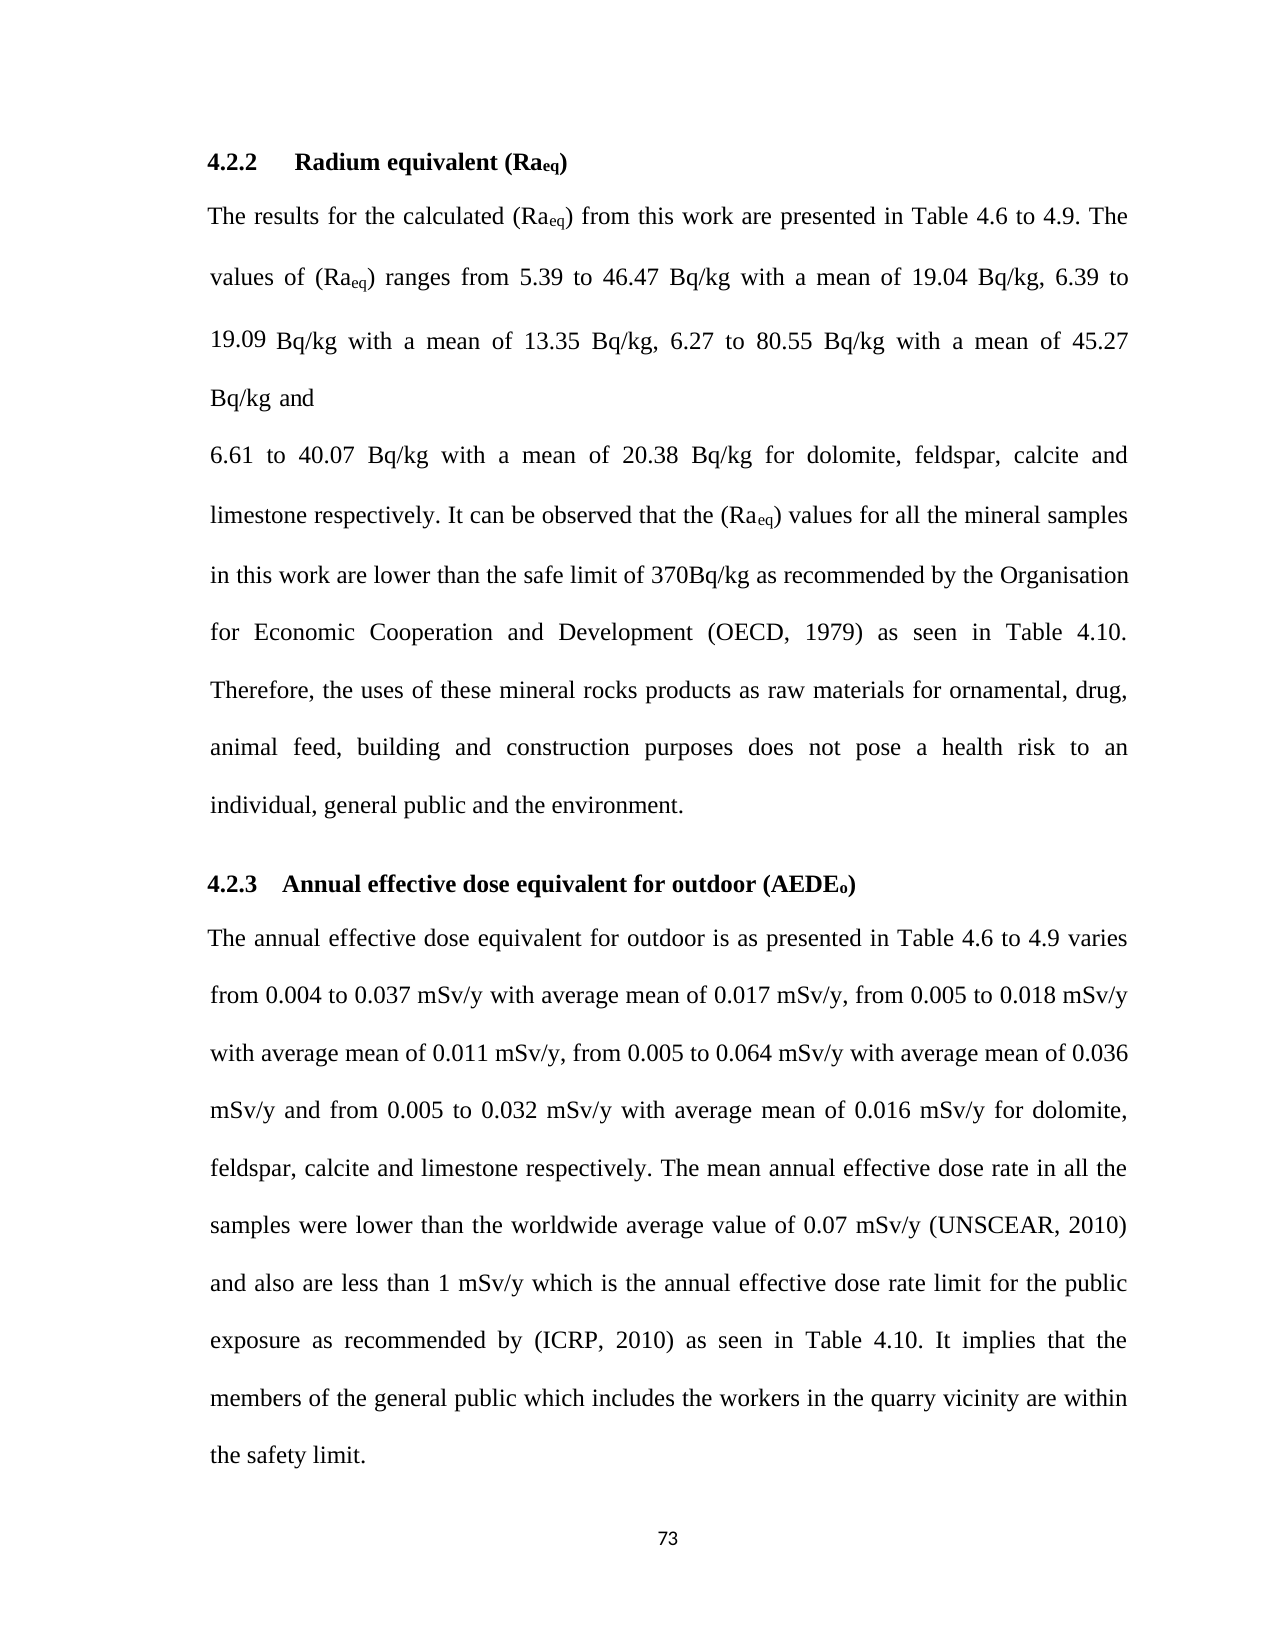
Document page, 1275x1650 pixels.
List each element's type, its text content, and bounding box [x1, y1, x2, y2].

subtitle Annual effective dose equivalent for outdoor (AEDEo) [207, 869, 1214, 899]
text The annual effective dose equivalent for outdoor is as presented in Table 4.6 to 4.9 varies from 0.004 to 0.037 mSv/y with average mean of 0.017 mSv/y, from 0.005 to 0.018 mSv/y with average mean of 0.011 mSv/y, from 0.005 to 0.064 mSv/y with average mean of 0.036 mSv/y and from 0.005 to 0.032 mSv/y with average mean of 0.016 mSv/y for dolomite, feldspar, calcite and limestone respectively. The mean annual effective dose rate in all the samples were lower than the worldwide average value of 0.07 mSv/y (UNSCEAR, 2010) and also are less than 1 mSv/y which is the annual effective dose rate limit for the public exposure as recommended by (ICRP, 2010) as seen in Table 4.10. It implies that the members of the general public which includes the workers in the quarry vicinity are within the safety limit. [207, 923, 1129, 1469]
subtitle Radium equivalent (Raeq) [207, 147, 1214, 177]
text The results for the calculated (Raeq) from this work are presented in Table 4.6 to 4.9. The values of (Raeq) ranges from 5.39 to 46.47 Bq/kg with a mean of 19.04 Bq/kg, 6.39 to 19.09 Bq/kg with a mean of 13.35 Bq/kg, 6.27 to 80.55 Bq/kg with a mean of 45.27 Bq/kg and [207, 201, 1129, 412]
text 6.61 to 40.07 Bq/kg with a mean of 20.38 Bq/kg for dolomite, feldspar, calcite and limestone respectively. It can be observed that the (Raeq) values for all the mineral samples in this work are lower than the safe limit of 370Bq/kg as recommended by the Organisation for Economic Cooperation and Development (OECD, 1979) as seen in Table 4.10. Therefore, the uses of these mineral rocks products as raw materials for ornamental, drug, animal feed, building and construction purposes does not pose a health risk to an individual, general public and the environment. [210, 440, 1129, 819]
